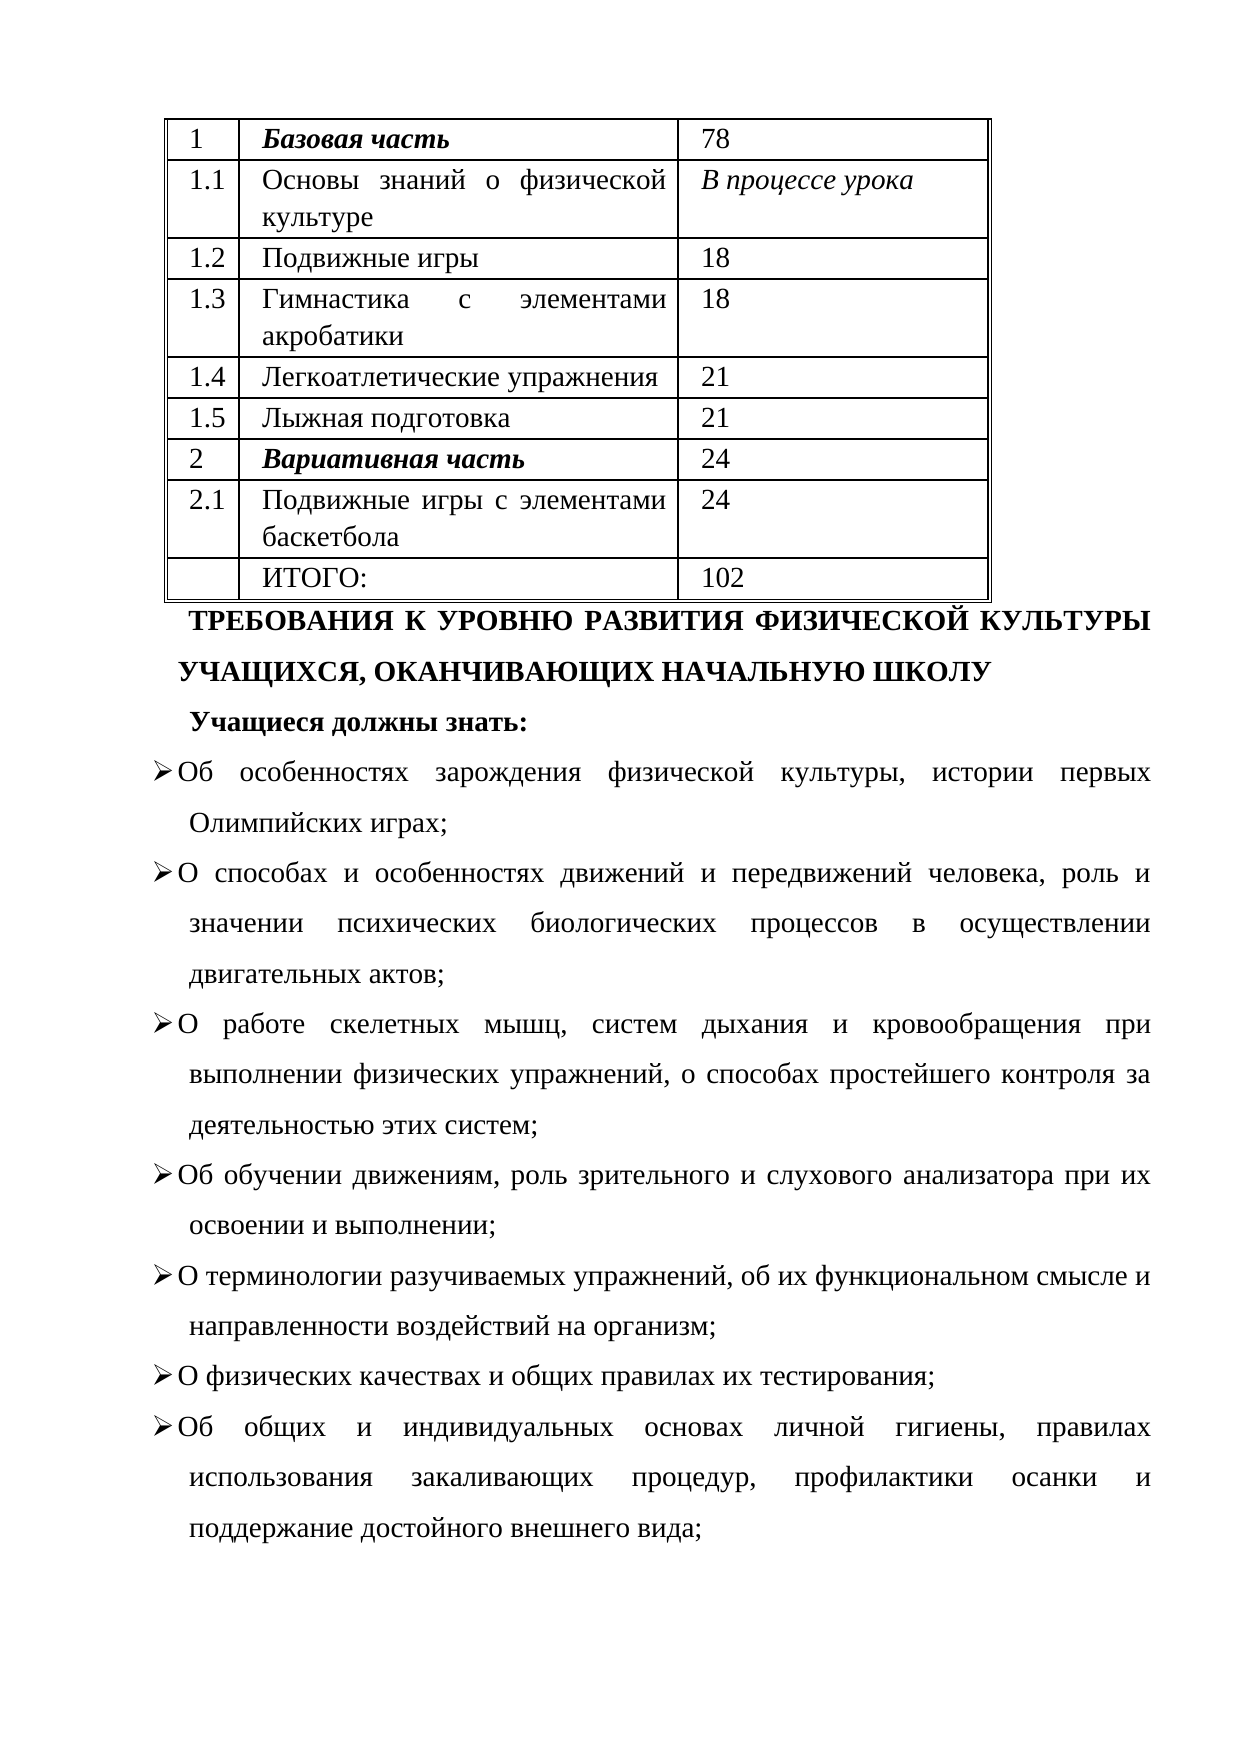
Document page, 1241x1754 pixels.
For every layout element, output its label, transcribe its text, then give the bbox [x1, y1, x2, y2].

table_cell [168, 559, 238, 599]
table_cell 1.1 [168, 161, 238, 237]
table_cell 21 [679, 399, 987, 438]
list О физических качествах и общих правилах их тестирования; [151, 1358, 1152, 1392]
list Об особенностях зарождения физической культуры, истории первых Олимпийских играх; [151, 754, 1152, 838]
table_cell 102 [679, 559, 987, 599]
table_cell 1.3 [168, 280, 238, 356]
table_cell 18 [679, 239, 987, 278]
table_cell В процессе урока [679, 161, 987, 237]
table_cell ИТОГО: [240, 559, 677, 599]
table_cell 2.1 [168, 481, 238, 557]
table_cell 24 [679, 440, 987, 479]
list Об обучении движениям, роль зрительного и слухового анализатора при их освоении и выполнении; [151, 1157, 1152, 1241]
list О работе скелетных мышц, систем дыхания и кровообращения при выполнении физических упражнений, о способах простейшего контроля за деятельностью этих систем; [151, 1006, 1152, 1140]
list О способах и особенностях движений и передвижений человека, роль и значении психических биологических процессов в осуществлении двигательных актов; [151, 855, 1152, 989]
table_cell 2 [168, 440, 238, 479]
table_cell 1 [168, 120, 238, 159]
table_cell Легкоатлетические упражнения [240, 358, 677, 397]
text Учащиеся должны знать: [189, 704, 1152, 737]
table_cell 24 [679, 481, 987, 557]
table_cell Подвижные игры c элементами баскетбола [240, 481, 677, 557]
table_cell 78 [679, 120, 987, 159]
list Об общих и индивидуальных основах личной гигиены, правилах использования закаливающих процедур, профилактики осанки и поддержание достойного внешнего вида; [151, 1409, 1152, 1543]
table_cell 21 [679, 358, 987, 397]
table_cell 1.4 [168, 358, 238, 397]
list О терминологии разучиваемых упражнений, об их функциональном смысле и направленности воздействий на организм; [151, 1258, 1152, 1342]
table_cell Подвижные игры [240, 239, 677, 278]
text ТРЕБОВАНИЯ К УРОВНЮ РАЗВИТИЯ ФИЗИЧЕСКОЙ КУЛЬТУРЫ УЧАЩИХСЯ, ОКАНЧИВАЮЩИХ НАЧАЛЬНУЮ ШКОЛУ [177, 603, 1152, 687]
table_cell Вариативная часть [240, 440, 677, 479]
table_cell Гимнастика с элементами акробатики [240, 280, 677, 356]
table_cell 1.2 [168, 239, 238, 278]
table_cell 1.5 [168, 399, 238, 438]
table_cell Основы знаний о физической культуре [240, 161, 677, 237]
table_cell Лыжная подготовка [240, 399, 677, 438]
table_cell Базовая часть [240, 120, 677, 159]
table_cell 18 [679, 280, 987, 356]
